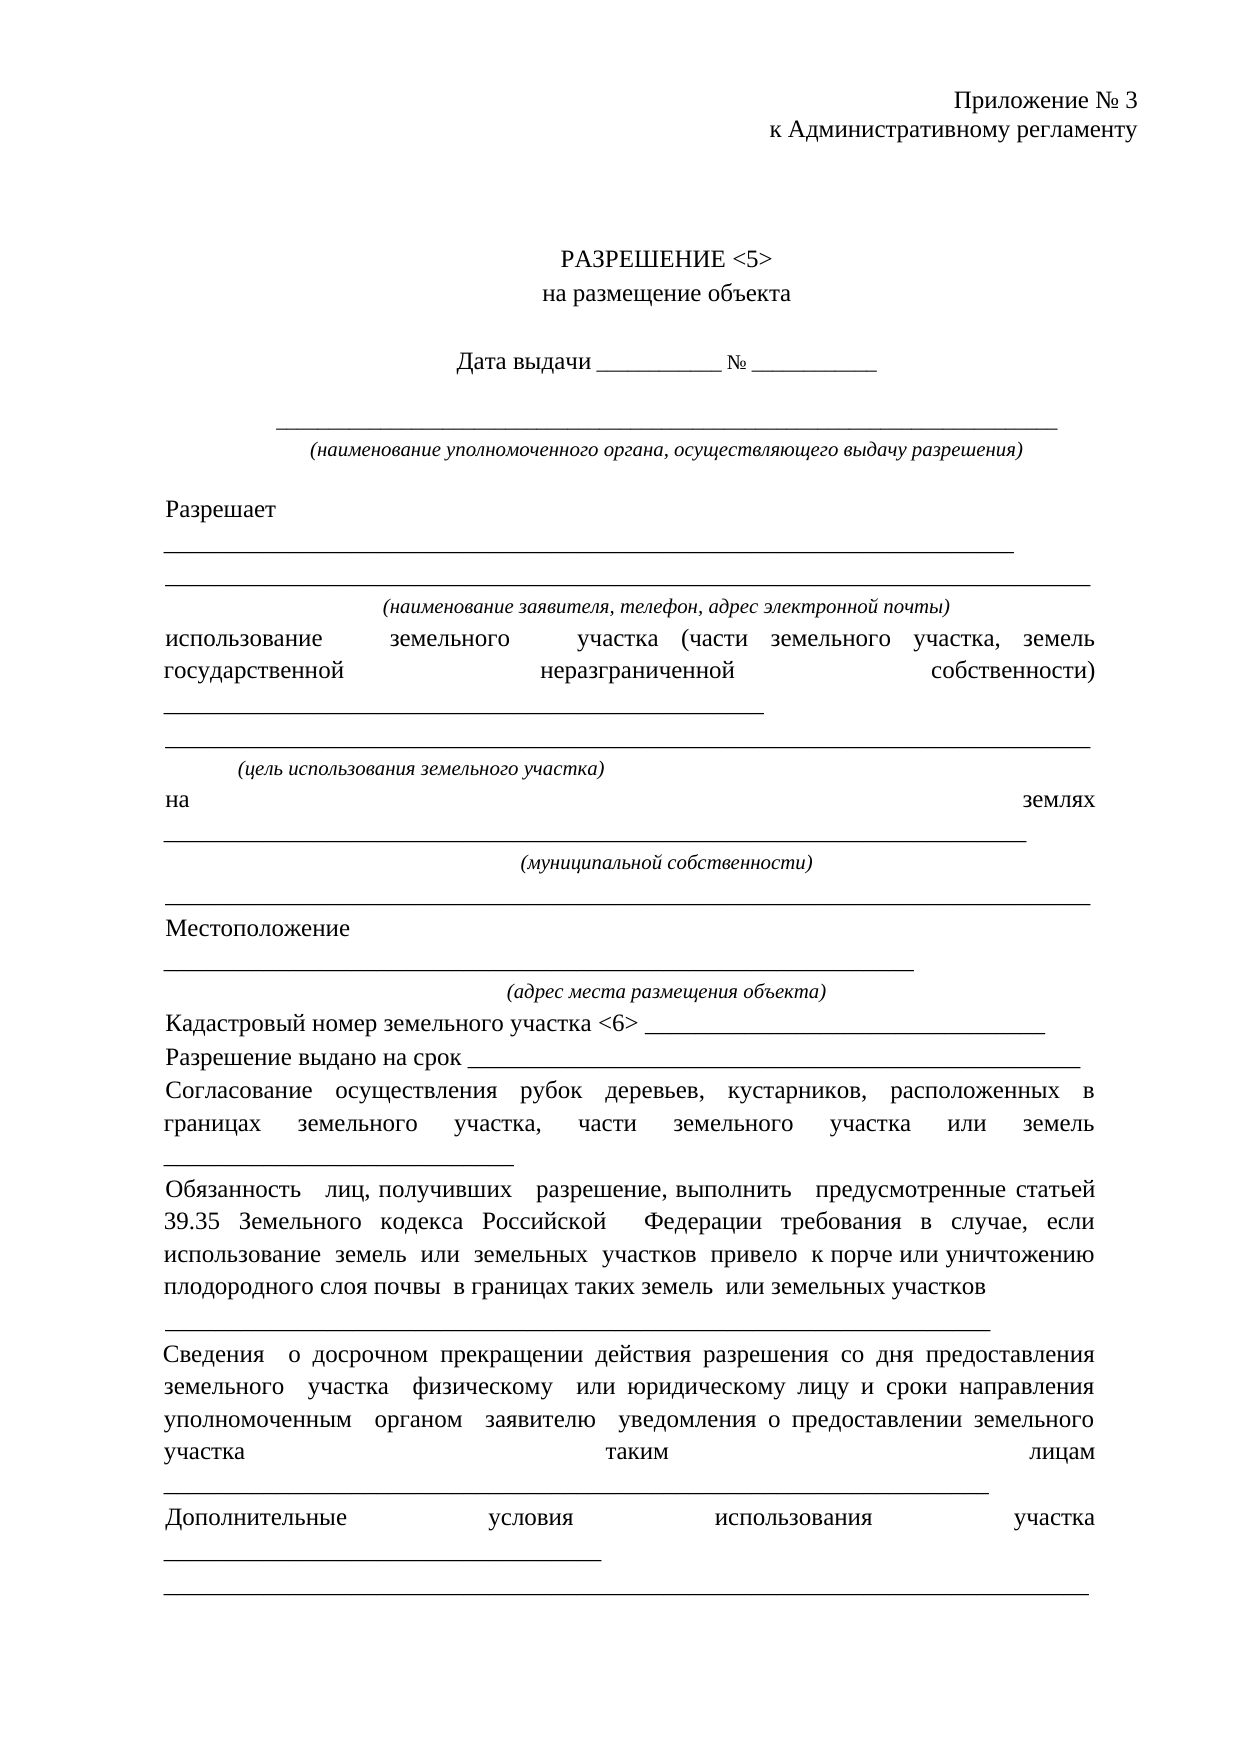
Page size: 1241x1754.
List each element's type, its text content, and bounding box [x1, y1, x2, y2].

subtitle __________________________________________________________________ [164, 1305, 1096, 1334]
subtitle Разрешение выдано на срок _________________________________________________ [164, 1042, 1096, 1070]
text Приложение № 3 [121, 85, 1138, 114]
subtitle (муниципальной собственности) [164, 850, 1096, 874]
subtitle (наименование уполномоченного органа, осуществляющего выдачу разрешения) [164, 437, 1096, 461]
subtitle Кадастровый номер земельного участка <6> ________________________________ [164, 1008, 1096, 1036]
subtitle __________________________________________________________________________ [164, 722, 1096, 750]
subtitle Дата выдачи ____________ № ____________ [164, 346, 1096, 374]
subtitle (наименование заявителя, телефон, адрес электронной почты) [164, 594, 1096, 618]
subtitle __________________________________________________________________________ [164, 560, 1096, 589]
subtitle Обязанность лиц, получивших разрешение, выполнить предусмотренные статьей 39.35 Земельного кодекса Российской Федерации требования в случае, если использование земель или земельных участков привело к порче или уничтожению плодородного слоя почвы в границах таких земель или земельных участков [164, 1174, 1096, 1300]
text к Административному регламенту [121, 114, 1138, 142]
subtitle (цель использования земельного участка) [164, 755, 1096, 779]
subtitle ___________________________________________________________________________ [164, 408, 1096, 432]
subtitle на размещение объекта [164, 278, 1096, 307]
subtitle Согласование осуществления рубок деревьев, кустарников, расположенных в границах земельного участка, части земельного участка или земель ____________________________ [164, 1075, 1096, 1169]
subtitle __________________________________________________________________________ [164, 879, 1096, 908]
subtitle __________________________________________________________________________ [164, 1569, 1096, 1597]
subtitle Дополнительные условия использования участка ___________________________________ [164, 1502, 1096, 1563]
subtitle РАЗРЕШЕНИЕ <5> [164, 244, 1096, 273]
subtitle (адрес места размещения объекта) [164, 979, 1096, 1003]
subtitle на землях _____________________________________________________________________ [164, 784, 1096, 845]
subtitle использование земельного участка (части земельного участка, земель государственной неразграниченной собственности) ________________________________________________ [164, 623, 1096, 716]
subtitle Разрешает ____________________________________________________________________ [164, 494, 1096, 555]
subtitle Сведения о досрочном прекращении действия разрешения со дня предоставления земельного участка физическому или юридическому лицу и сроки направления уполномоченным органом заявителю уведомления о предоставлении земельного участка таким лицам __________________________________________________________________ [163, 1339, 1096, 1497]
subtitle Местоположение ____________________________________________________________ [164, 913, 1096, 974]
